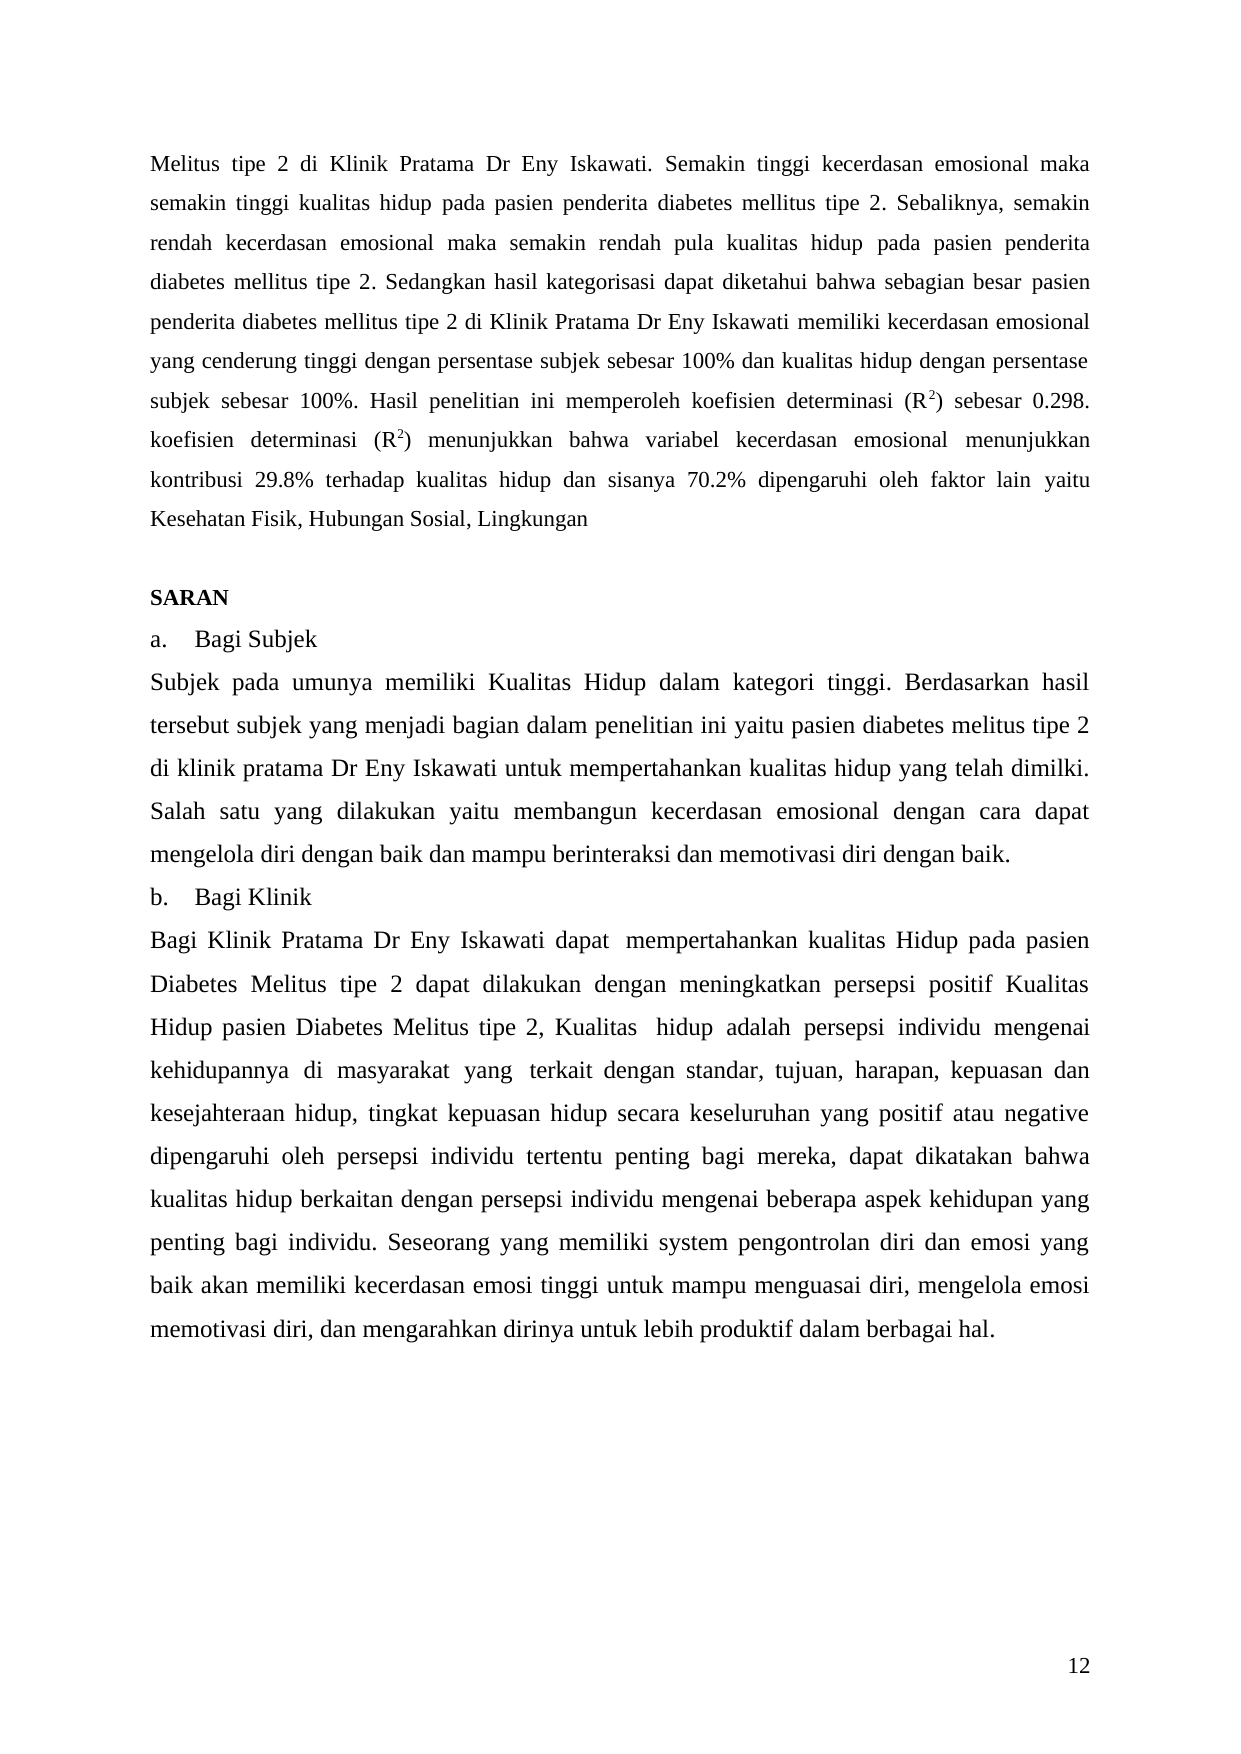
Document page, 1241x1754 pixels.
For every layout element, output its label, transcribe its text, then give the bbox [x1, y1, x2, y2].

text Bagi Klinik Pratama Dr Eny Iskawati dapat mempertahankan kualitas Hidup pada pasien Diabetes Melitus tipe 2 dapat dilakukan dengan meningkatkan persepsi positif Kualitas Hidup pasien Diabetes Melitus tipe 2, Kualitas hidup adalah persepsi individu mengenai kehidupannya di masyarakat yang terkait dengan standar, tujuan, harapan, kepuasan dan kesejahteraan hidup, tingkat kepuasan hidup secara keseluruhan yang positif atau negative dipengaruhi oleh persepsi individu tertentu penting bagi mereka, dapat dikatakan bahwa kualitas hidup berkaitan dengan persepsi individu mengenai beberapa aspek kehidupan yang penting bagi individu. Seseorang yang memiliki system pengontrolan diri dan emosi yang baik akan memiliki kecerdasan emosi tinggi untuk mampu menguasai diri, mengelola emosi memotivasi diri, dan mengarahkan dirinya untuk lebih produktif dalam berbagai hal. [150, 926, 1090, 1342]
text SARAN [150, 584, 1090, 611]
list Bagi Klinik [150, 882, 1090, 911]
list Bagi Subjek [150, 624, 1090, 652]
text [150, 150, 1090, 532]
text Subjek pada umunya memiliki Kualitas Hidup dalam kategori tinggi. Berdasarkan hasil tersebut subjek yang menjadi bagian dalam penelitian ini yaitu pasien diabetes melitus tipe 2 di klinik pratama Dr Eny Iskawati untuk mempertahankan kualitas hidup yang telah dimilki. Salah satu yang dilakukan yaitu membangun kecerdasan emosional dengan cara dapat mengelola diri dengan baik dan mampu berinteraksi dan memotivasi diri dengan baik. [150, 667, 1090, 868]
